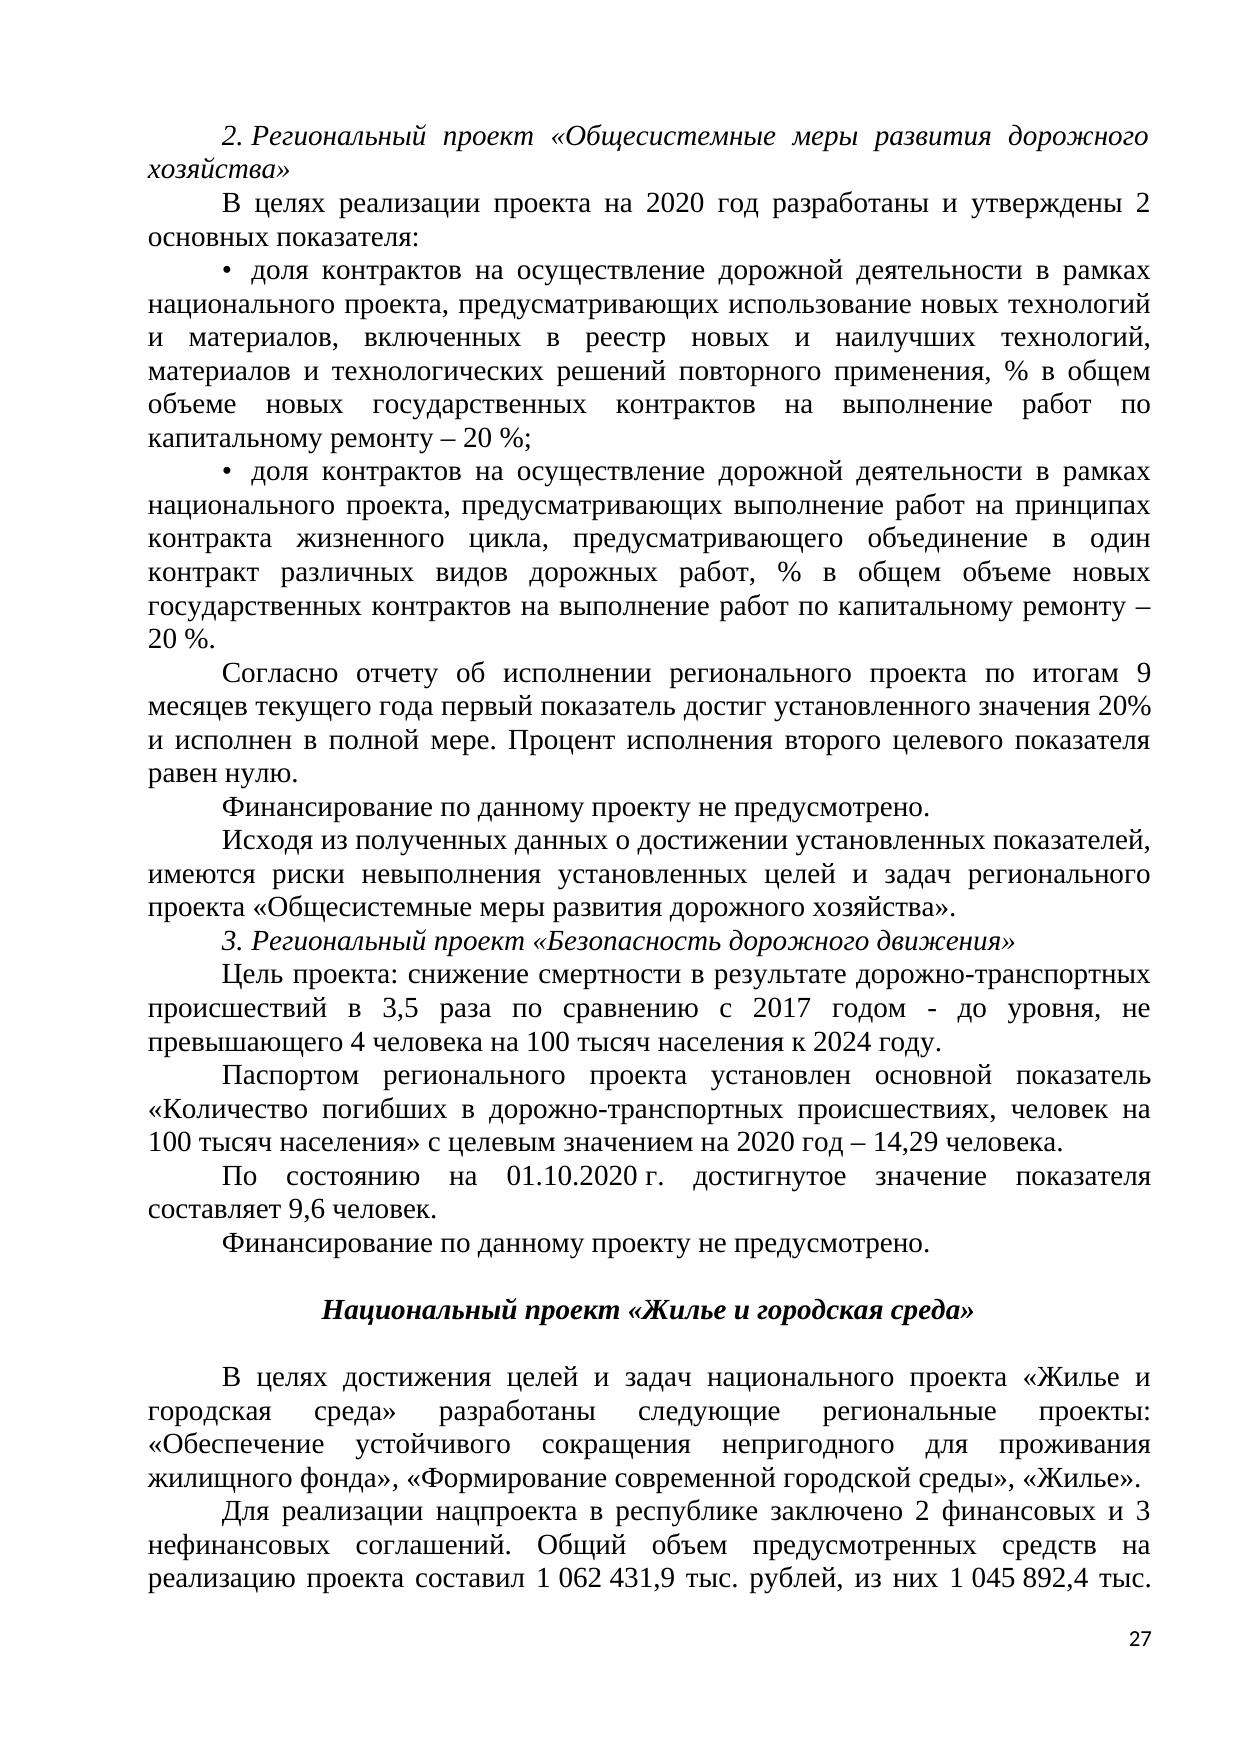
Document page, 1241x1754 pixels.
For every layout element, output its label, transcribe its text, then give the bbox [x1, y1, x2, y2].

list Региональный проект «Безопасность дорожного движения» [148, 923, 1152, 957]
text Цель проекта: снижение смертности в результате дорожно-транспортных происшествий в 3,5 раза по сравнению с 2017 годом - до уровня, не превышающего 4 человека на 100 тысяч населения к 2024 году. [148, 957, 1152, 1057]
text В целях реализации проекта на 2020 год разработаны и утверждены 2 основных показателя: [148, 185, 1152, 252]
text Финансирование по данному проекту не предусмотрено. [148, 1225, 1152, 1258]
text Паспортом регионального проекта установлен основной показатель «Количество погибших в дорожно-транспортных происшествиях, человек на 100 тысяч населения» с целевым значением на 2020 год – 14,29 человека. [148, 1057, 1152, 1158]
text Национальный проект «Жилье и городская среда» [148, 1292, 1152, 1326]
text Согласно отчету об исполнении регионального проекта по итогам 9 месяцев текущего года первый показатель достиг установленного значения 20% и исполнен в полной мере. Процент исполнения второго целевого показателя равен нулю. [148, 655, 1152, 789]
list Региональный проект «Общесистемные меры развития дорожного хозяйства» [148, 118, 1152, 185]
list доля контрактов на осуществление дорожной деятельности в рамках национального проекта, предусматривающих выполнение работ на принципах контракта жизненного цикла, предусматривающего объединение в один контракт различных видов дорожных работ, % в общем объеме новых государственных контрактов на выполнение работ по капитальному ремонту – 20 %. [148, 453, 1152, 655]
text Финансирование по данному проекту не предусмотрено. [148, 789, 1152, 822]
list доля контрактов на осуществление дорожной деятельности в рамках национального проекта, предусматривающих использование новых технологий и материалов, включенных в реестр новых и наилучших технологий, материалов и технологических решений повторного применения, % в общем объеме новых государственных контрактов на выполнение работ по капитальному ремонту – 20 %; [148, 252, 1152, 453]
text По состоянию на 01.10.2020 г. достигнутое значение показателя составляет 9,6 человек. [148, 1158, 1152, 1225]
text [148, 1493, 1152, 1594]
text В целях достижения целей и задач национального проекта «Жилье и городская среда» разработаны следующие региональные проекты: «Обеспечение устойчивого сокращения непригодного для проживания жилищного фонда», «Формирование современной городской среды», «Жилье». [148, 1359, 1152, 1493]
text Исходя из полученных данных о достижении установленных показателей, имеются риски невыполнения установленных целей и задач регионального проекта «Общесистемные меры развития дорожного хозяйства». [148, 822, 1152, 923]
